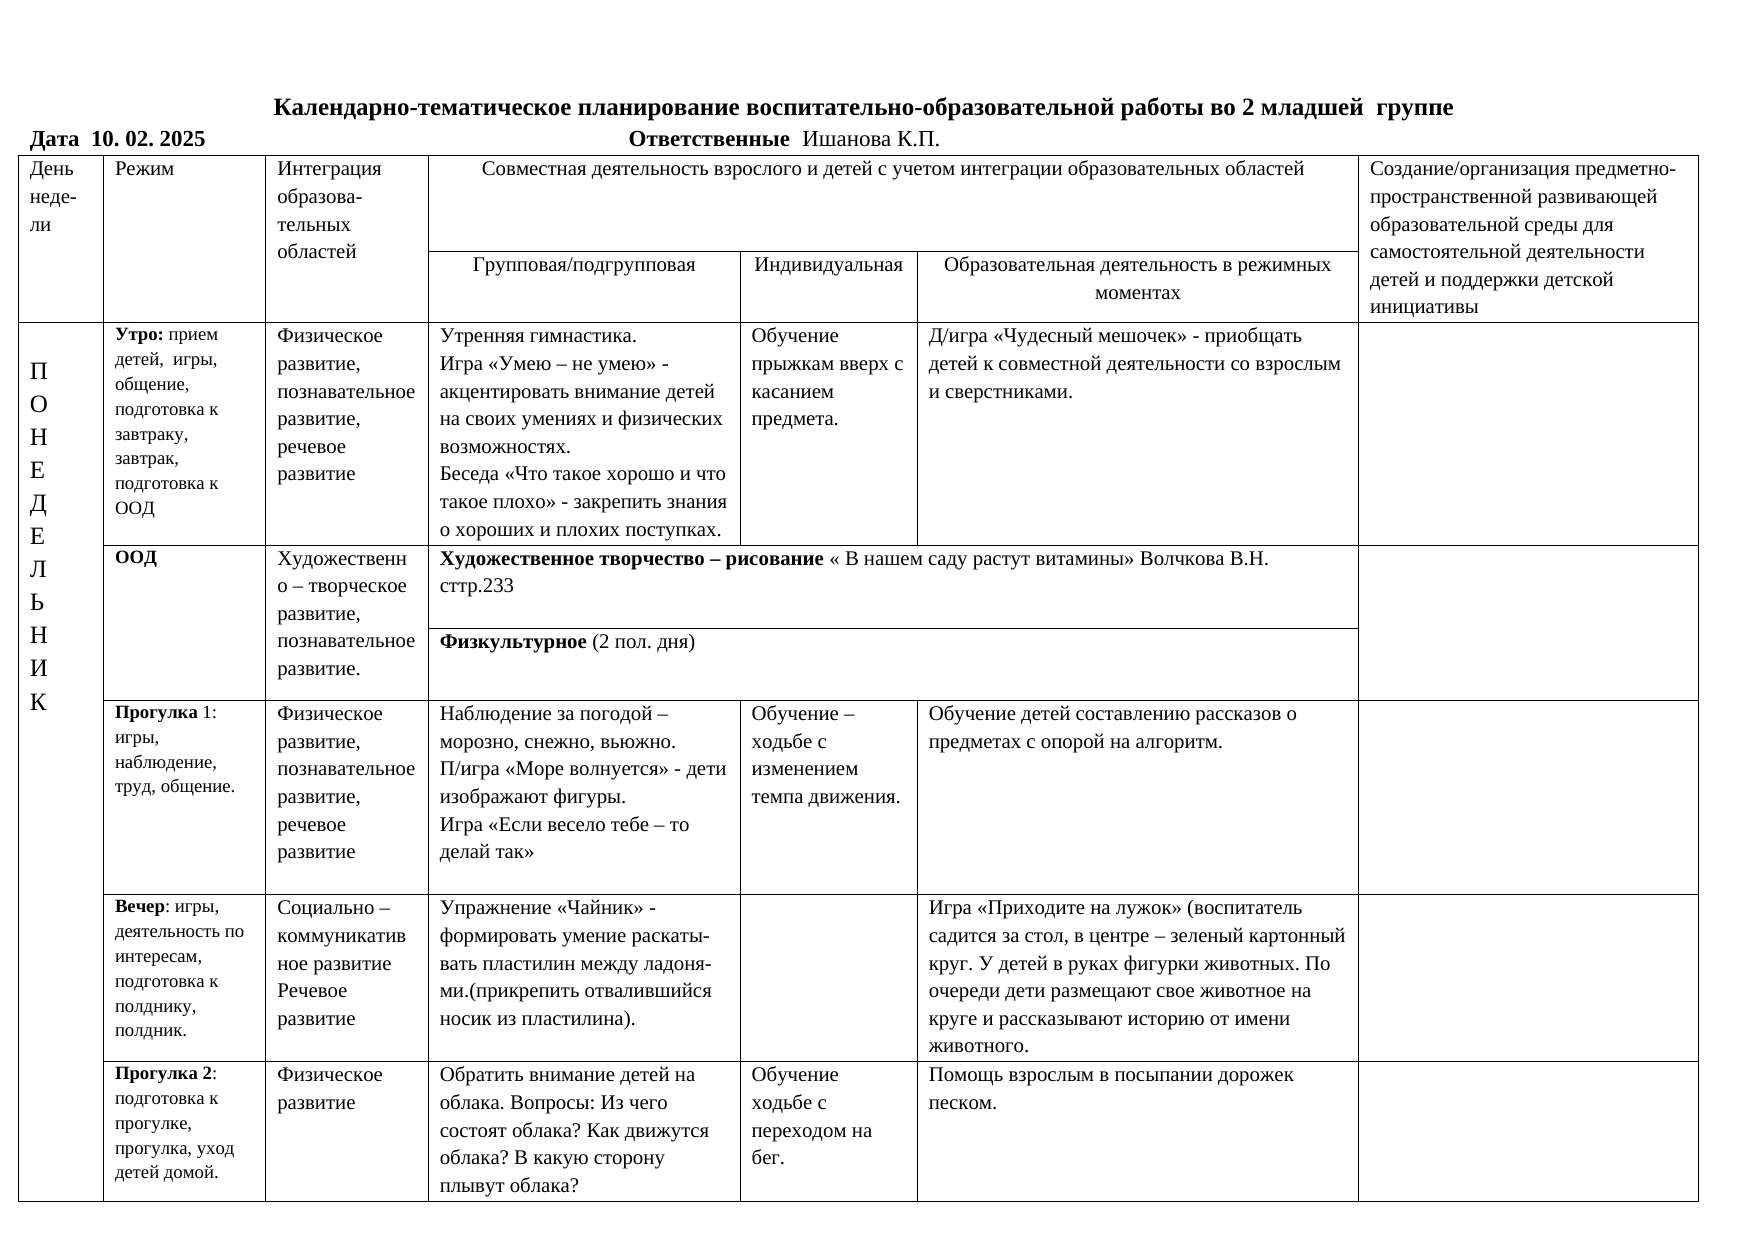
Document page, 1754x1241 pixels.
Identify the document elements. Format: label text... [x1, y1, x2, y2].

table_cell Утро: прием детей, игры, общение, подготовка к завтраку, завтрак, подготовка к ООД [104, 323, 265, 544]
table_cell Физическое развитие, познавательное развитие, речевое развитие [266, 323, 428, 544]
table_cell Помощь взрослым в посыпании дорожек песком. [918, 1062, 1358, 1201]
table_cell Художественно – творческое развитие, познавательное развитие. [266, 546, 428, 700]
table_cell [1359, 895, 1698, 1061]
table_cell [1359, 546, 1698, 700]
table_cell Обучение прыжкам вверх с касанием предмета. [741, 323, 917, 544]
table_cell Наблюдение за погодой –морозно, снежно, вьюжно. П/игра «Море волнуется» - дети изображают фигуры. Игра «Если весело тебе – то делай так» [429, 701, 740, 894]
table_cell Игра «Приходите на лужок» (воспитатель садится за стол, в центре – зеленый картонный круг. У детей в руках фигурки животных. По очереди дети размещают свое животное на круге и рассказывают историю от имени животного. [918, 895, 1358, 1061]
table_cell Индивидуальная [741, 252, 917, 322]
table_cell Вечер: игры, деятельность по интересам, подготовка к полднику, полдник. [104, 895, 265, 1061]
table_cell Прогулка 1: игры, наблюдение, труд, общение. [104, 701, 265, 894]
table_cell Обучение детей составлению рассказов о предметах с опорой на алгоритм. [918, 701, 1358, 894]
table_header Создание/организация предметно-пространственной развивающей образовательной среды для самостоятельной деятельности детей и поддержки детской инициативы [1359, 156, 1698, 322]
table_cell П О Н Е Д Е Л Ь Н И К [19, 323, 103, 1201]
table_cell Прогулка 2: подготовка к прогулке, прогулка, уход детей домой. [104, 1062, 265, 1201]
table_cell Упражнение «Чайник» - формировать умение раскаты-вать пластилин между ладоня-ми.(прикрепить отвалившийся носик из пластилина). [429, 895, 740, 1061]
table_header Режим [104, 156, 265, 322]
table_cell [741, 895, 917, 1061]
table_cell Обратить внимание детей на облака. Вопросы: Из чего состоят облака? Как движутся облака? В какую сторону плывут облака? [429, 1062, 740, 1201]
table_header Совместная деятельность взрослого и детей с учетом интеграции образовательных областей [429, 156, 1358, 251]
table_cell [1359, 1062, 1698, 1201]
table_cell Обучение – ходьбе с изменением темпа движения. [741, 701, 917, 894]
table_header День неде-ли [19, 156, 103, 322]
table_cell ООД [104, 546, 265, 700]
text Календарно-тематическое планирование воспитательно-образовательной работы во 2 младшей группе [29, 92, 1698, 121]
table_cell Социально – коммуникативное развитие Речевое развитие [266, 895, 428, 1061]
table_cell Д/игра «Чудесный мешочек» - приобщать детей к совместной деятельности со взрослым и сверстниками. [918, 323, 1358, 544]
text Дата 10. 02. 2025 Ответственные Ишанова К.П. [29, 125, 1698, 151]
table_cell Групповая/подгрупповая [429, 252, 740, 322]
table_cell Художественное творчество – рисование « В нашем саду растут витамины» Волчкова В.Н. сттр.233 [429, 546, 1358, 628]
table_cell Обучение ходьбе с переходом на бег. [741, 1062, 917, 1201]
table_cell [1359, 701, 1698, 894]
table_header Интеграция образова-тельных областей [266, 156, 428, 322]
table_cell Утренняя гимнастика. Игра «Умею – не умею» - акцентировать внимание детей на своих умениях и физических возможностях. Беседа «Что такое хорошо и что такое плохо» - закрепить знания о хороших и плохих поступках. [429, 323, 740, 544]
table_cell Образовательная деятельность в режимных моментах [918, 252, 1358, 322]
table_cell Физическое развитие, познавательное развитие, речевое развитие [266, 701, 428, 894]
table_cell [1359, 323, 1698, 544]
table_cell Физкультурное (2 пол. дня) [429, 629, 1358, 700]
table_cell Физическое развитие [266, 1062, 428, 1201]
